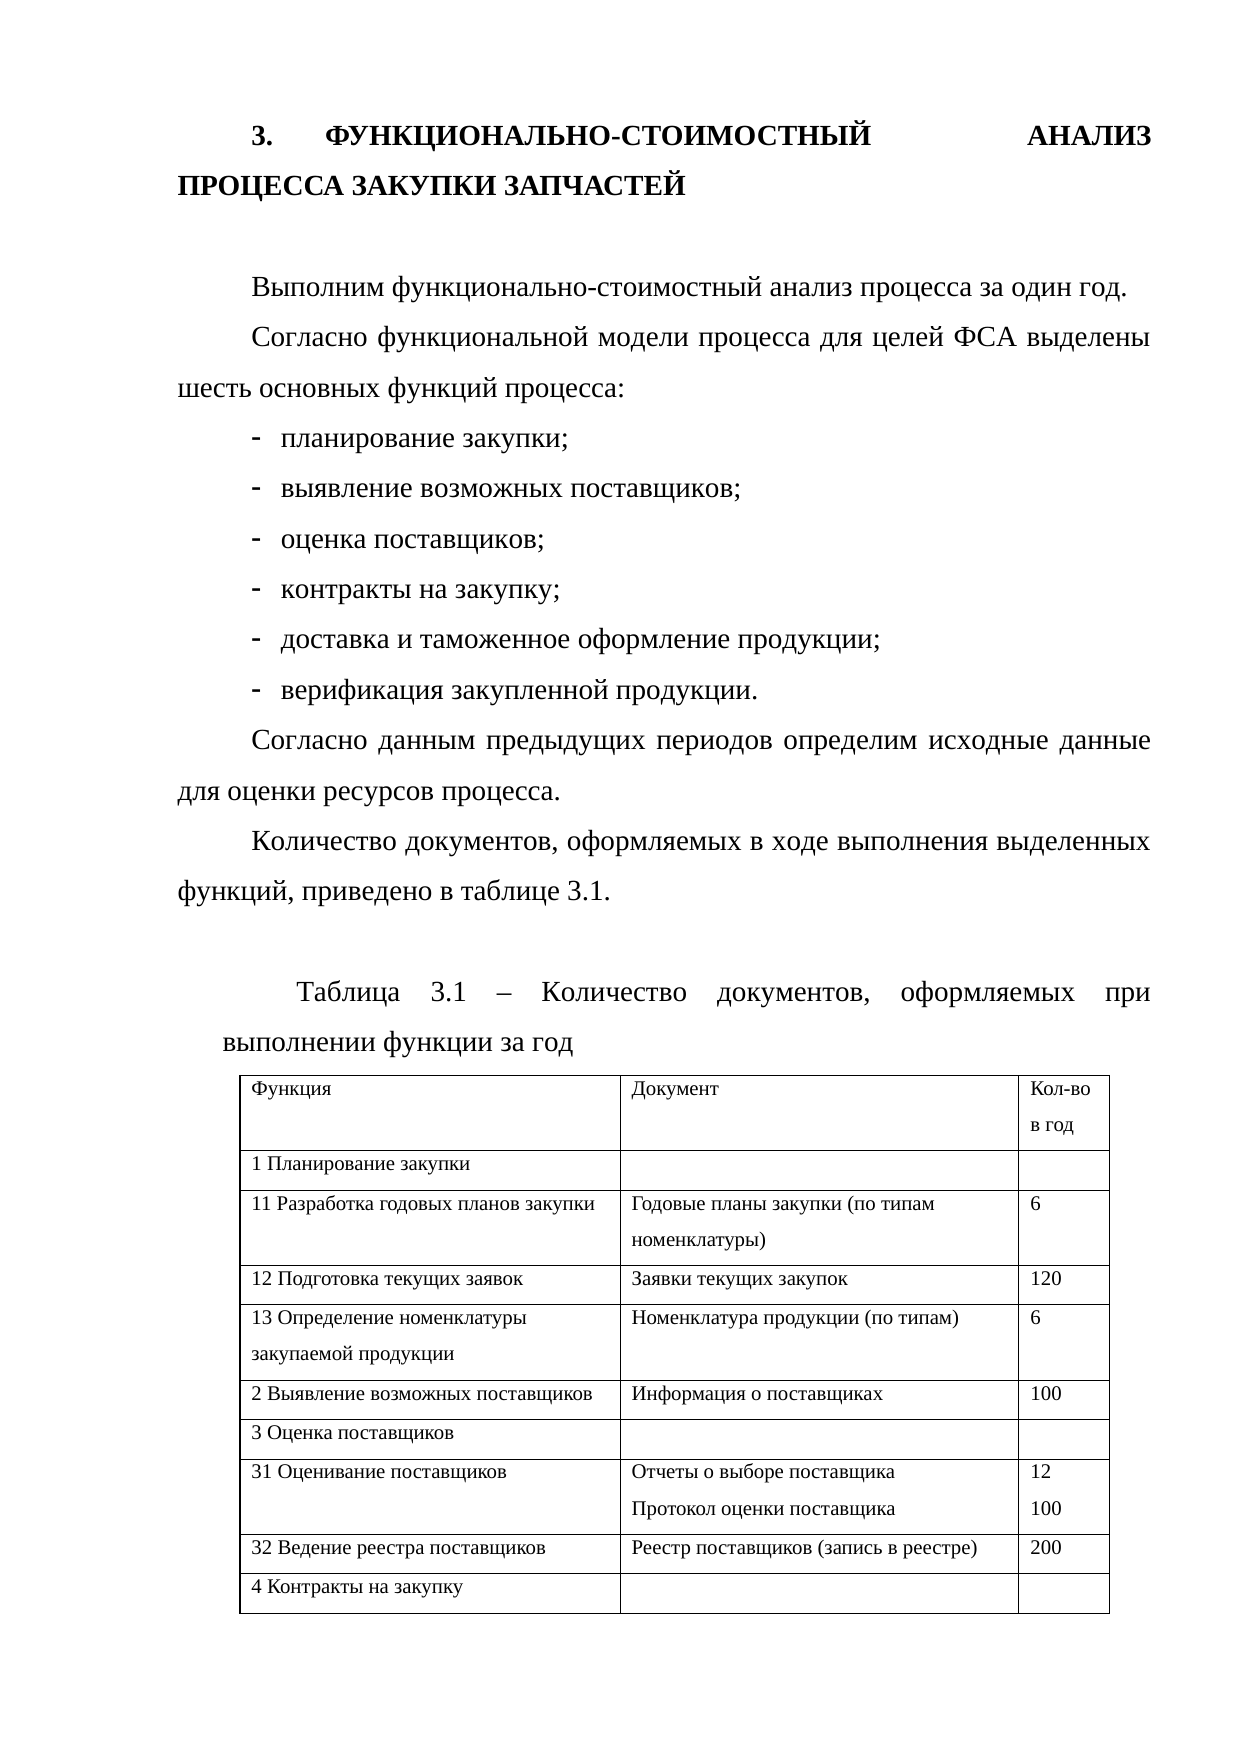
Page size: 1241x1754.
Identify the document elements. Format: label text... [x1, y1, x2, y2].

subtitle Функционально-стоимостный анализ процесса закупки запчастей [177, 118, 1152, 202]
list планирование закупки; [177, 420, 1152, 454]
table_cell 200 [1019, 1535, 1109, 1573]
text Выполним функционально-стоимостный анализ процесса за один год. [177, 269, 1152, 303]
table_cell 6 [1019, 1305, 1109, 1380]
table_cell Отчеты о выборе поставщика Протокол оценки поставщика [621, 1460, 1018, 1534]
table_cell [1019, 1574, 1109, 1613]
table_header Кол-во в год [1019, 1076, 1109, 1150]
table_cell 13 Определение номенклатуры закупаемой продукции [241, 1305, 620, 1380]
table_cell [1019, 1151, 1109, 1189]
table_cell 32 Ведение реестра поставщиков [241, 1535, 620, 1573]
list оценка поставщиков; [177, 521, 1152, 554]
table_cell Реестр поставщиков (запись в реестре) [621, 1535, 1018, 1573]
table_cell 4 Контракты на закупку [241, 1574, 620, 1613]
text Согласно данным предыдущих периодов определим исходные данные для оценки ресурсов процесса. [177, 722, 1152, 806]
table_cell [1019, 1420, 1109, 1458]
list верификация закупленной продукции. [177, 672, 1152, 706]
table_header Функция [241, 1076, 620, 1150]
table_cell 3 Оценка поставщиков [241, 1420, 620, 1458]
table_cell 6 [1019, 1191, 1109, 1265]
list доставка и таможенное оформление продукции; [177, 622, 1152, 655]
table_cell [621, 1151, 1018, 1189]
list контракты на закупку; [177, 571, 1152, 605]
table_cell 12 Подготовка текущих заявок [241, 1266, 620, 1304]
list выявление возможных поставщиков; [177, 470, 1152, 504]
text Количество документов, оформляемых в ходе выполнения выделенных функций, приведено в таблице 3.1. [177, 823, 1152, 907]
table_cell Годовые планы закупки (по типам номенклатуры) [621, 1191, 1018, 1265]
table_cell Номенклатура продукции (по типам) [621, 1305, 1018, 1380]
table_cell Заявки текущих закупок [621, 1266, 1018, 1304]
table_cell [621, 1574, 1018, 1613]
table_cell Информация о поставщиках [621, 1381, 1018, 1419]
table_cell 11 Разработка годовых планов закупки [241, 1191, 620, 1265]
table_cell 1 Планирование закупки [241, 1151, 620, 1189]
table_cell 120 [1019, 1266, 1109, 1304]
table_cell 31 Оценивание поставщиков [241, 1460, 620, 1534]
text Таблица 3.1 – Количество документов, оформляемых при выполнении функции за год [222, 974, 1152, 1058]
table_cell 100 [1019, 1381, 1109, 1419]
table_cell 2 Выявление возможных поставщиков [241, 1381, 620, 1419]
table_cell 12 100 [1019, 1460, 1109, 1534]
table_header Документ [621, 1076, 1018, 1150]
text Согласно функциональной модели процесса для целей ФСА выделены шесть основных функций процесса: [177, 319, 1152, 403]
table_cell [621, 1420, 1018, 1458]
